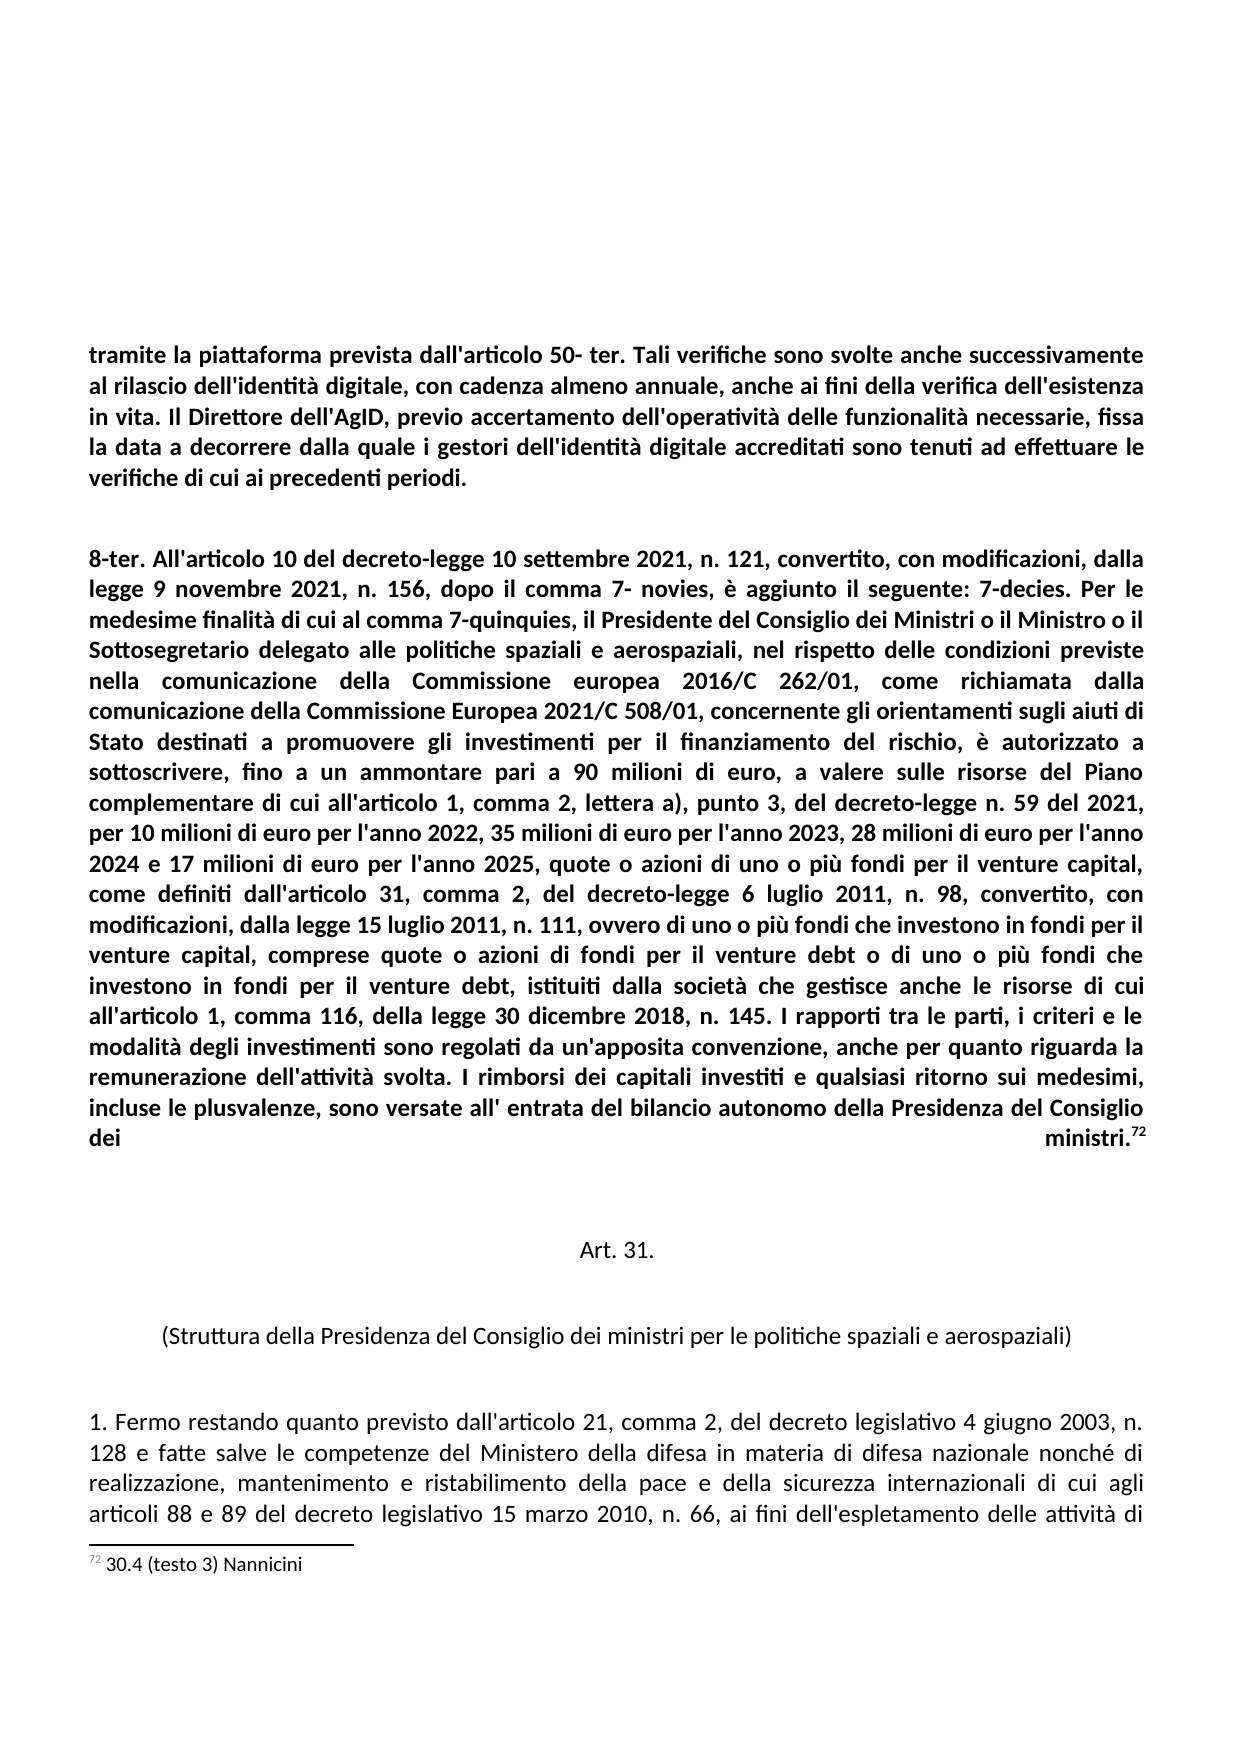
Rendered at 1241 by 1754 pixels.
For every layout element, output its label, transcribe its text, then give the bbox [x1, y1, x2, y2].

text Art. 31. [89, 1234, 1146, 1264]
text 8-ter. All'articolo 10 del decreto-legge 10 settembre 2021, n. 121, convertito, con modificazioni, dalla legge 9 novembre 2021, n. 156, dopo il comma 7- novies, è aggiunto il seguente: 7-decies. Per le medesime finalità di cui al comma 7-quinquies, il Presidente del Consiglio dei Ministri o il Ministro o il Sottosegretario delegato alle politiche spaziali e aerospaziali, nel rispetto delle condizioni previste nella comunicazione della Commissione europea 2016/C 262/01, come richiamata dalla comunicazione della Commissione Europea 2021/C 508/01, concernente gli orientamenti sugli aiuti di Stato destinati a promuovere gli investimenti per il finanziamento del rischio, è autorizzato a sottoscrivere, fino a un ammontare pari a 90 milioni di euro, a valere sulle risorse del Piano complementare di cui all'articolo 1, comma 2, lettera a), punto 3, del decreto-legge n. 59 del 2021, per 10 milioni di euro per l'anno 2022, 35 milioni di euro per l'anno 2023, 28 milioni di euro per l'anno 2024 e 17 milioni di euro per l'anno 2025, quote o azioni di uno o più fondi per il venture capital, come definiti dall'articolo 31, comma 2, del decreto-legge 6 luglio 2011, n. 98, convertito, con modificazioni, dalla legge 15 luglio 2011, n. 111, ovvero di uno o più fondi che investono in fondi per il venture capital, comprese quote o azioni di fondi per il venture debt o di uno o più fondi che investono in fondi per il venture debt, istituiti dalla società che gestisce anche le risorse di cui all'articolo 1, comma 116, della legge 30 dicembre 2018, n. 145. I rapporti tra le parti, i criteri e le modalità degli investimenti sono regolati da un'apposita convenzione, anche per quanto riguarda la remunerazione dell'attività svolta. I rimborsi dei capitali investiti e qualsiasi ritorno sui medesimi, incluse le plusvalenze, sono versate all' entrata del bilancio autonomo della Presidenza del Consiglio dei ministri. [89, 543, 1146, 1178]
text (Struttura della Presidenza del Consiglio dei ministri per le politiche spaziali e aerospaziali) [89, 1320, 1146, 1351]
